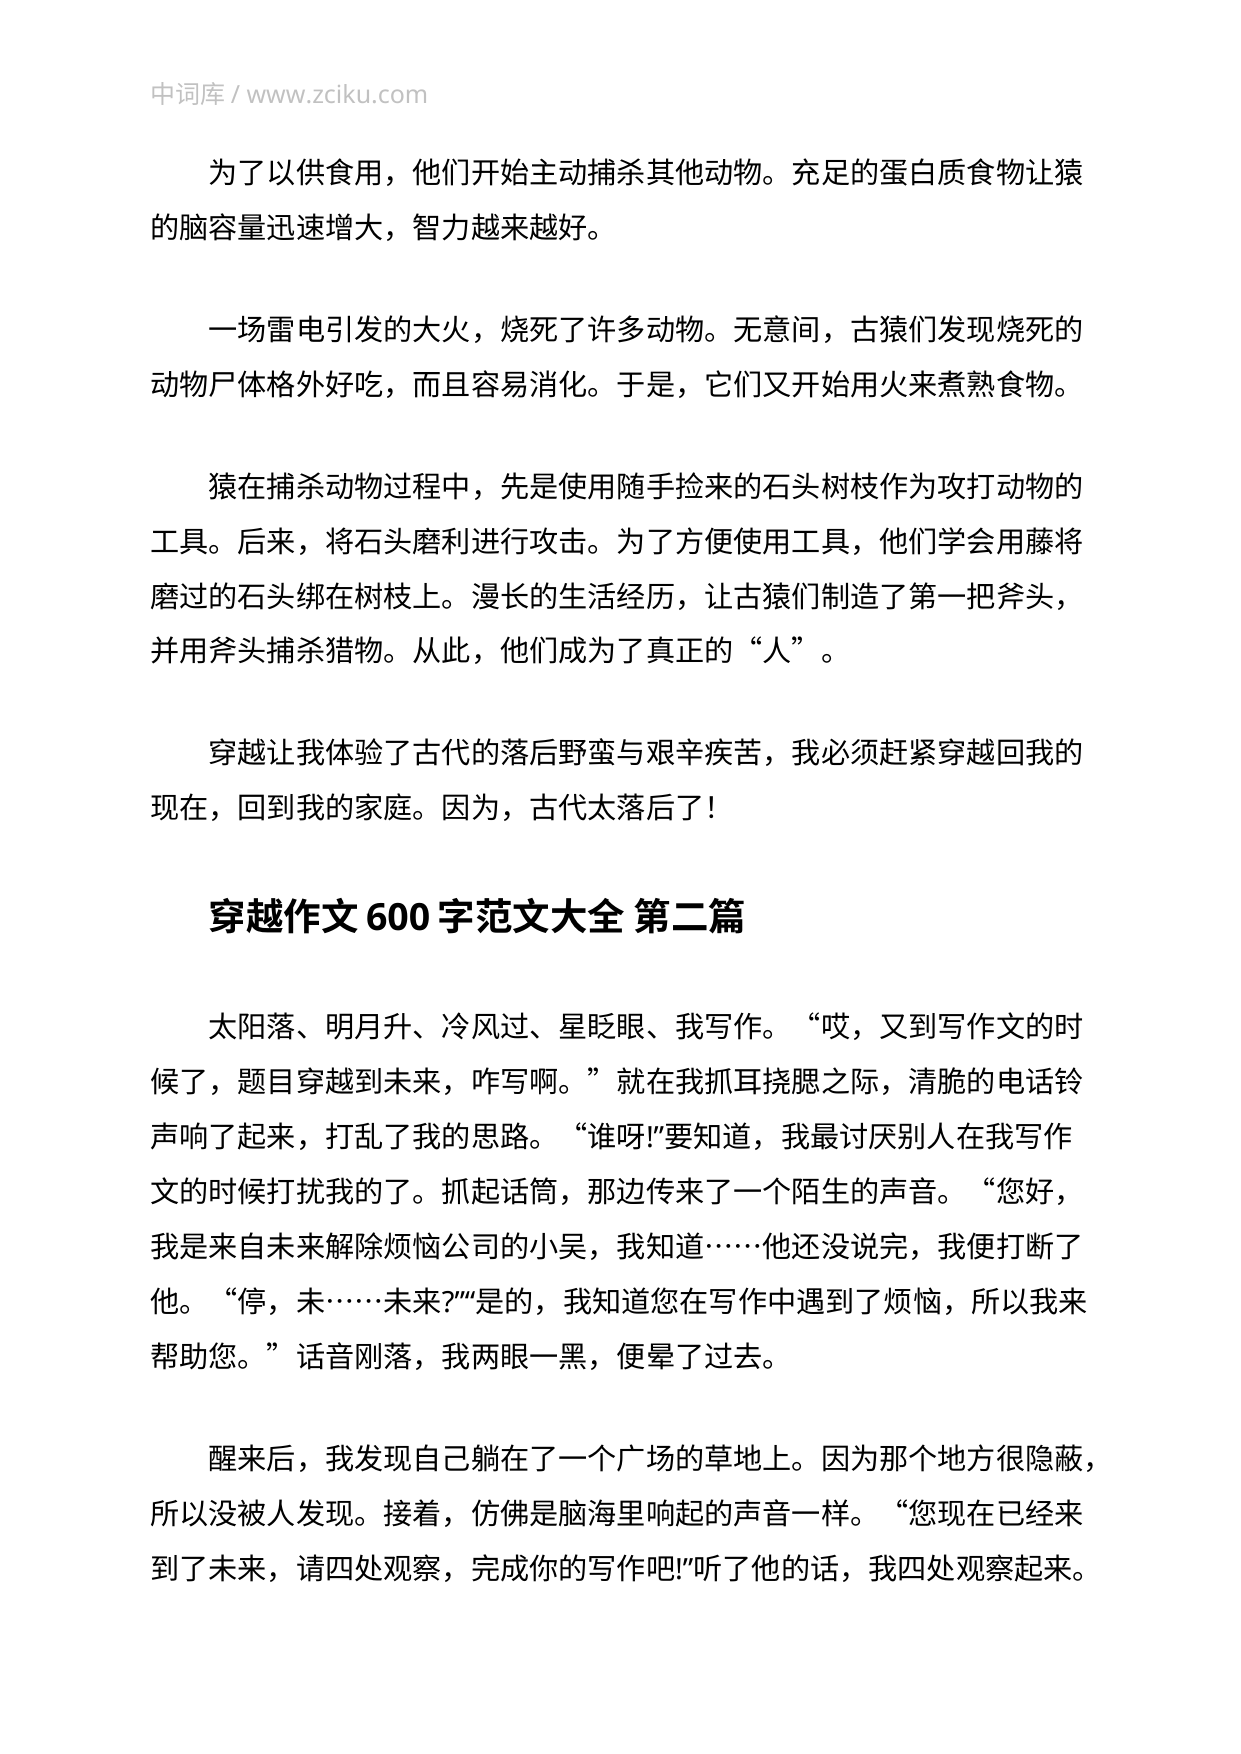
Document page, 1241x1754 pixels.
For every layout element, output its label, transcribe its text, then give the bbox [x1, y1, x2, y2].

text 一场雷电引发的大火，烧死了许多动物。无意间，古猿们发现烧死的动物尸体格外好吃，而且容易消化。于是，它们又开始用火来煮熟食物。 [150, 307, 1090, 404]
text 穿越作文600字范文大全 第二篇 [150, 886, 1090, 941]
text 太阳落、明月升、冷风过、星眨眼、我写作。“哎，又到写作文的时候了，题目穿越到未来，咋写啊。”就在我抓耳挠腮之际，清脆的电话铃声响了起来，打乱了我的思路。“谁呀!”要知道，我最讨厌别人在我写作文的时候打扰我的了。抓起话筒，那边传来了一个陌生的声音。“您好，我是来自未来解除烦恼公司的小吴，我知道……他还没说完，我便打断了他。“停，未……未来?”“是的，我知道您在写作中遇到了烦恼，所以我来帮助您。”话音刚落，我两眼一黑，便晕了过去。 [150, 1004, 1090, 1376]
text 猿在捕杀动物过程中，先是使用随手捡来的石头树枝作为攻打动物的工具。后来，将石头磨利进行攻击。为了方便使用工具，他们学会用藤将磨过的石头绑在树枝上。漫长的生活经历，让古猿们制造了第一把斧头，并用斧头捕杀猎物。从此，他们成为了真正的“人”。 [150, 463, 1090, 670]
text 穿越让我体验了古代的落后野蛮与艰辛疾苦，我必须赶紧穿越回我的现在，回到我的家庭。因为，古代太落后了！ [150, 730, 1090, 827]
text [150, 1435, 1090, 1588]
text 为了以供食用，他们开始主动捕杀其他动物。充足的蛋白质食物让猿的脑容量迅速增大，智力越来越好。 [150, 150, 1090, 247]
